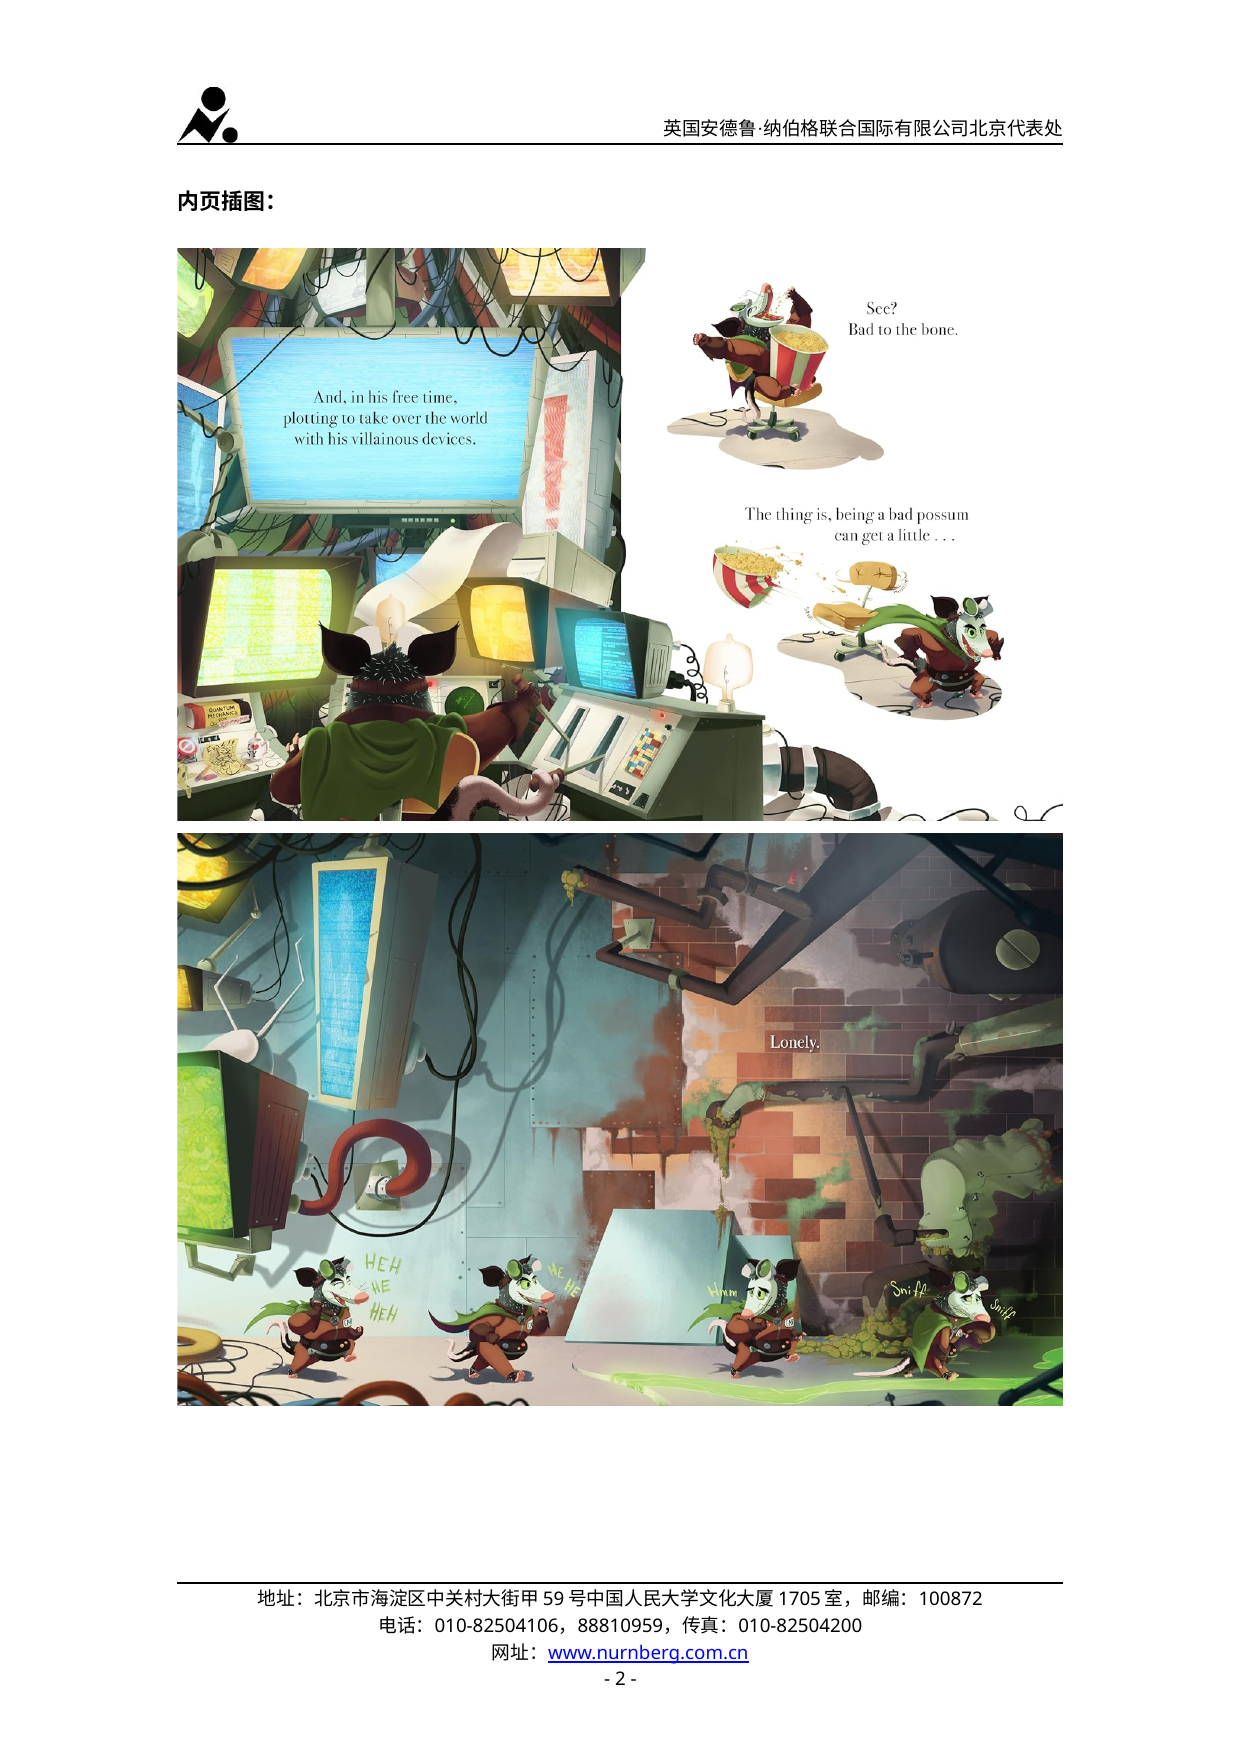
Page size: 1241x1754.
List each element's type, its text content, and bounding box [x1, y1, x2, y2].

picture [177, 87, 238, 143]
picture [177, 833, 1063, 1406]
text 内页插图： [177, 183, 1063, 216]
picture [177, 248, 1063, 821]
